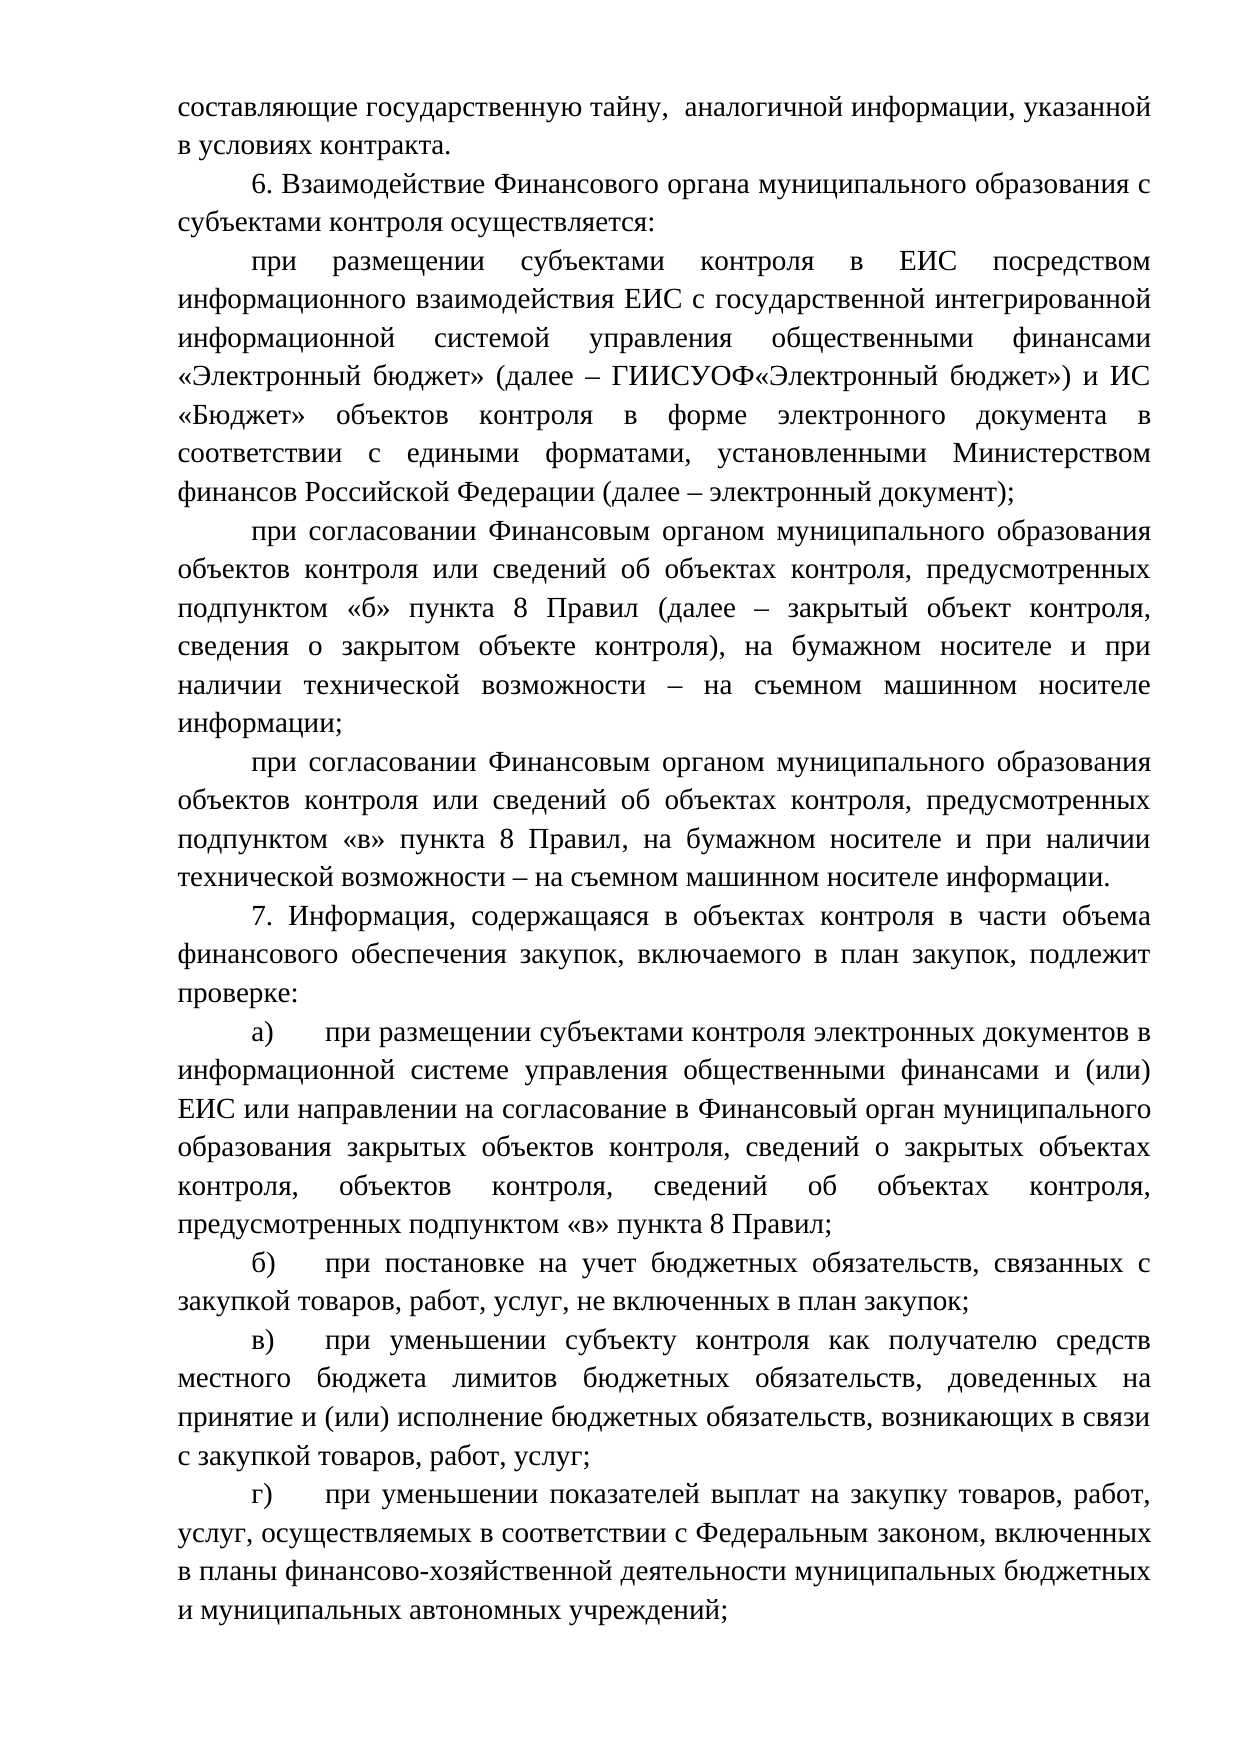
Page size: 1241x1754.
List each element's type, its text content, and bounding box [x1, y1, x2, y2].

text при размещении субъектами контроля в ЕИС посредством информационного взаимодействия ЕИС с государственной интегрированной информационной системой управления общественными финансами «Электронный бюджет» (далее – ГИИСУОФ«Электронный бюджет») и ИС «Бюджет» объектов контроля в форме электронного документа в соответствии с едиными форматами, установленными Министерством финансов Российской Федерации (далее – электронный документ); [177, 243, 1152, 508]
text 7. Информация, содержащаяся в объектах контроля в части объема финансового обеспечения закупок, включаемого в план закупок, подлежит проверке: [177, 898, 1152, 1009]
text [177, 89, 1152, 161]
text г) при уменьшении показателей выплат на закупку товаров, работ, услуг, осуществляемых в соответствии с Федеральным законом, включенных в планы финансово-хозяйственной деятельности муниципальных бюджетных и муниципальных автономных учреждений; [177, 1476, 1152, 1625]
text 6. Взаимодействие Финансового органа муниципального образования с субъектами контроля осуществляется: [177, 166, 1152, 238]
text при согласовании Финансовым органом муниципального образования объектов контроля или сведений об объектах контроля, предусмотренных подпунктом «б» пункта 8 Правил (далее – закрытый объект контроля, сведения о закрытом объекте контроля), на бумажном носителе и при наличии технической возможности – на съемном машинном носителе информации; [177, 513, 1152, 739]
text а) при размещении субъектами контроля электронных документов в информационной системе управления общественными финансами и (или) ЕИС или направлении на согласование в Финансовый орган муниципального образования закрытых объектов контроля, сведений о закрытых объектах контроля, объектов контроля, сведений об объектах контроля, предусмотренных подпунктом «в» пункта 8 Правил; [177, 1014, 1152, 1240]
text б) при постановке на учет бюджетных обязательств, связанных с закупкой товаров, работ, услуг, не включенных в план закупок; [177, 1245, 1152, 1317]
text в) при уменьшении субъекту контроля как получателю средств местного бюджета лимитов бюджетных обязательств, доведенных на принятие и (или) исполнение бюджетных обязательств, возникающих в связи с закупкой товаров, работ, услуг; [177, 1322, 1152, 1471]
text при согласовании Финансовым органом муниципального образования объектов контроля или сведений об объектах контроля, предусмотренных подпунктом «в» пункта 8 Правил, на бумажном носителе и при наличии технической возможности – на съемном машинном носителе информации. [177, 744, 1152, 893]
